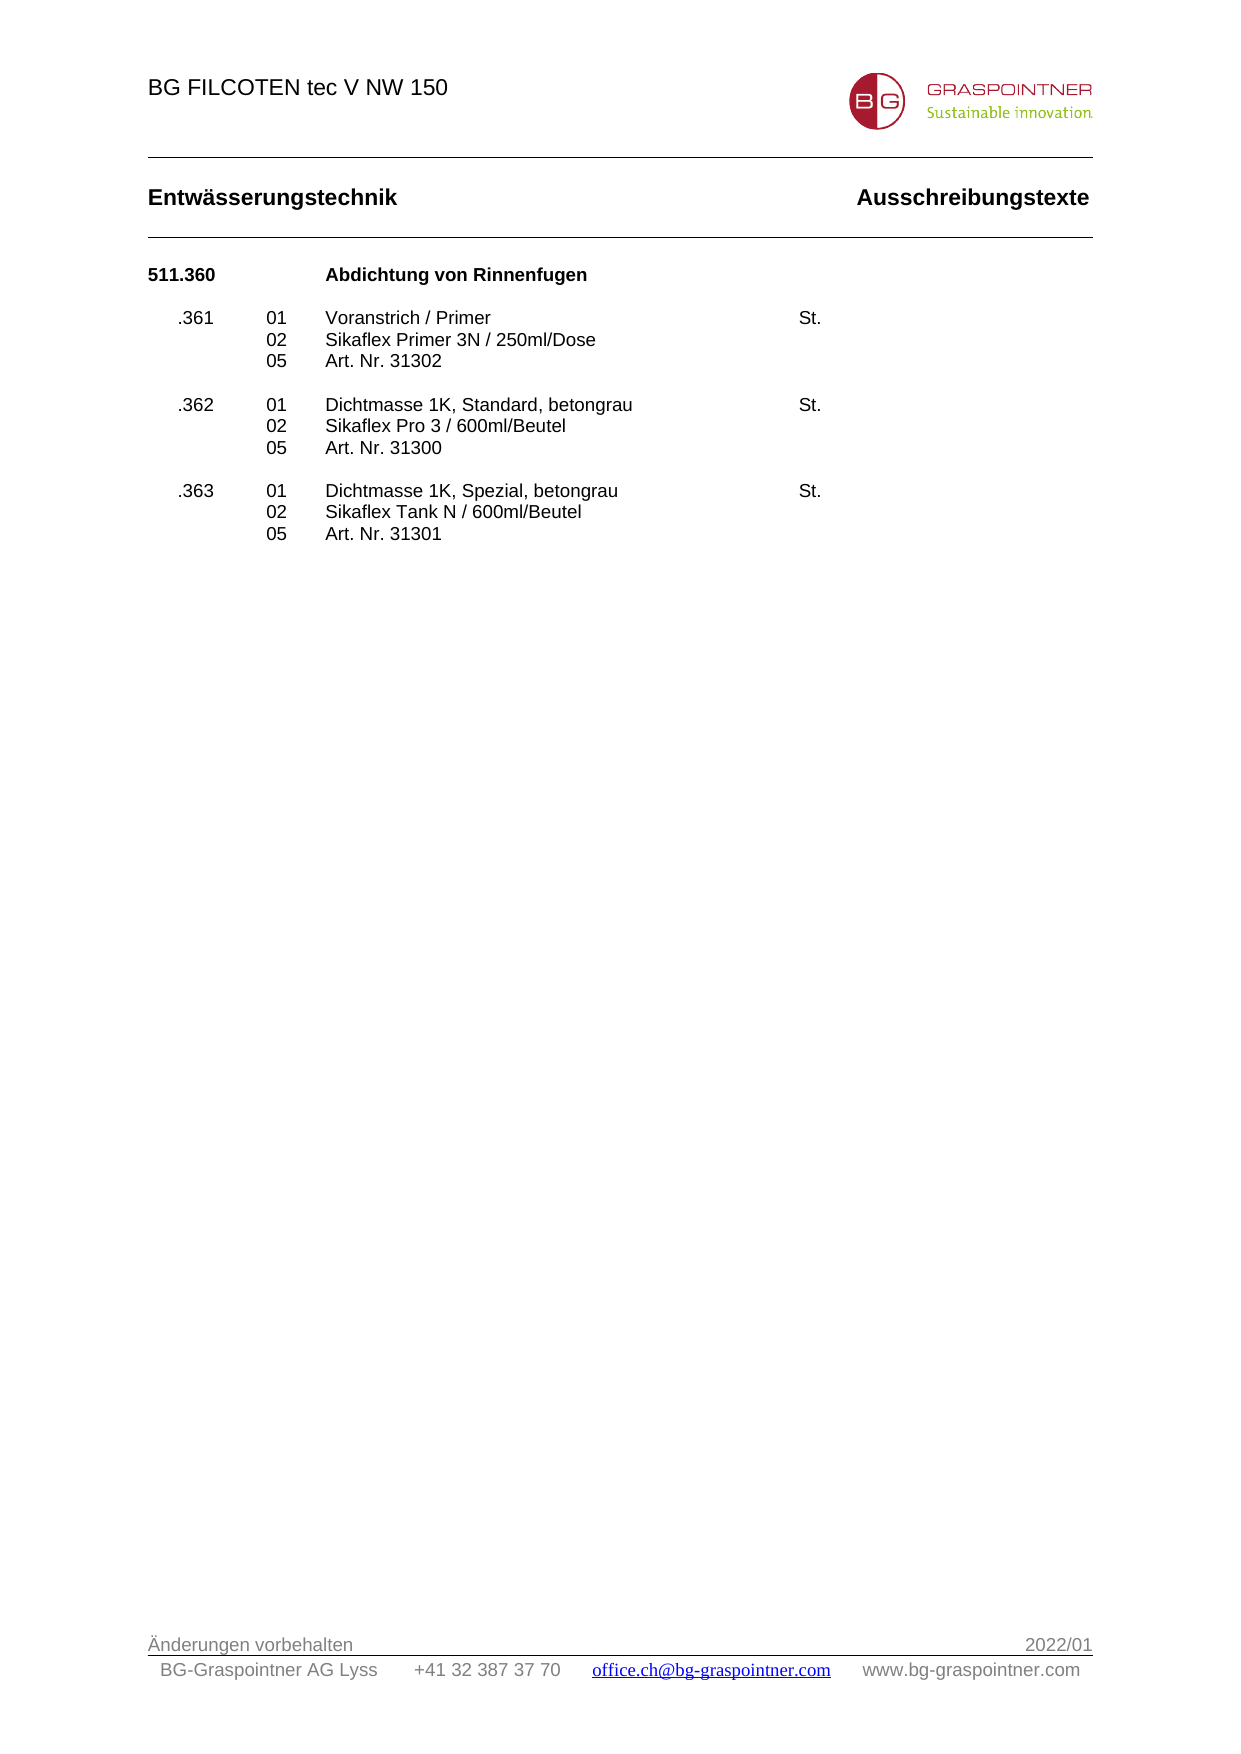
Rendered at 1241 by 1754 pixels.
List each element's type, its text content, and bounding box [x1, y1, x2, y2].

text 511.360 Abdichtung von Rinnenfugen [148, 264, 1093, 286]
text 02 Sikaflex Primer 3N / 250ml/Dose [148, 329, 1093, 350]
text 05 Art. Nr. 31301 [148, 523, 1093, 544]
text .363 01 Dichtmasse 1K, Spezial, betongrau St. [148, 480, 1093, 501]
text 05 Art. Nr. 31302 [148, 350, 1093, 372]
text .361 01 Voranstrich / Primer St. [148, 307, 1093, 329]
text 02 Sikaflex Pro 3 / 600ml/Beutel [148, 415, 1093, 437]
text 05 Art. Nr. 31300 [148, 437, 1093, 458]
picture [849, 73, 1093, 130]
text .362 01 Dichtmasse 1K, Standard, betongrau St. [148, 393, 1093, 415]
text 02 Sikaflex Tank N / 600ml/Beutel [148, 501, 1093, 523]
